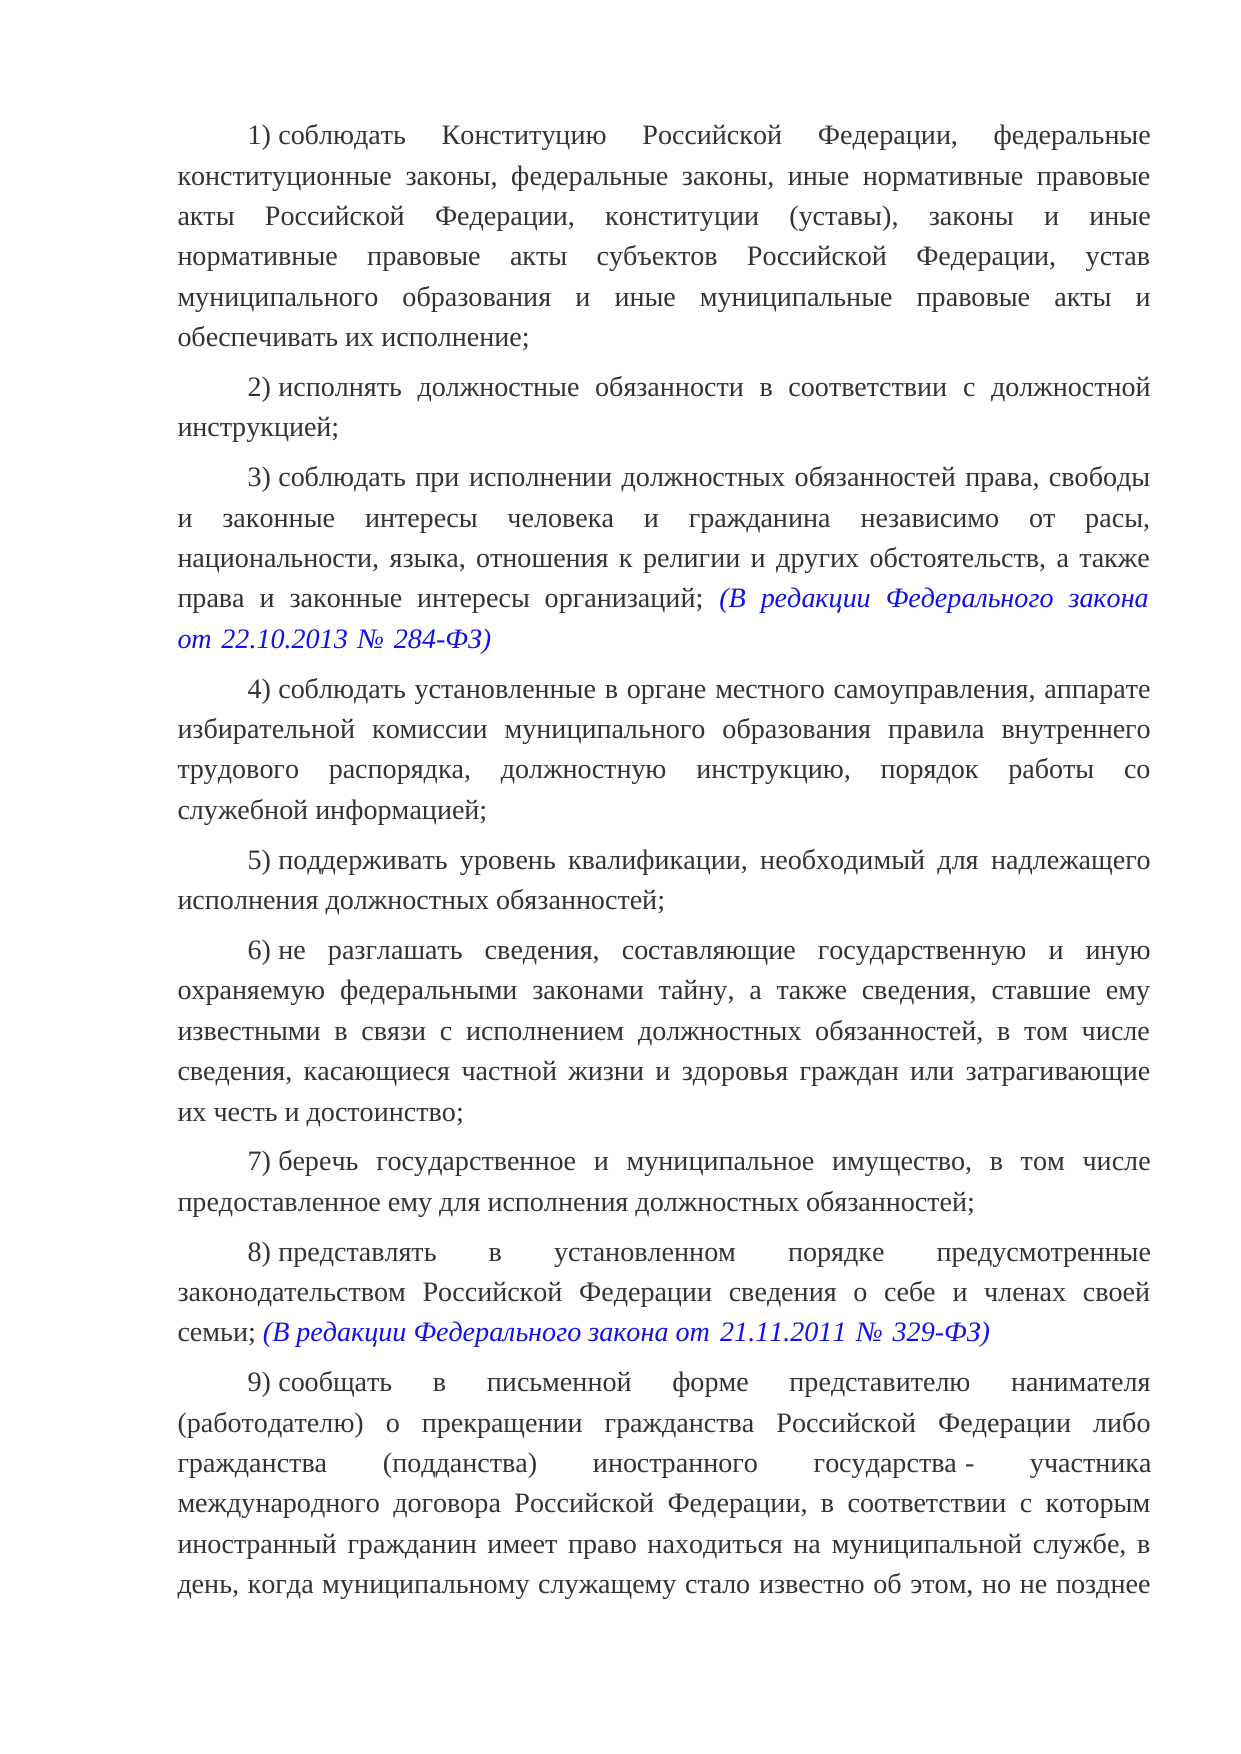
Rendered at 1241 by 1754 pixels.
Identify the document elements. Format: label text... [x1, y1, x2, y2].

text 8) представлять в установленном порядке предусмотренные законодательством Российской Федерации сведения о себе и членах своей семьи; (В редакции Федерального закона от 21.11.2011 № 329-ФЗ) [177, 1234, 1152, 1348]
text 5) поддерживать уровень квалификации, необходимый для надлежащего исполнения должностных обязанностей; [177, 843, 1152, 916]
text 6) не разглашать сведения, составляющие государственную и иную охраняемую федеральными законами тайну, а также сведения, ставшие ему известными в связи с исполнением должностных обязанностей, в том числе сведения, касающиеся частной жизни и здоровья граждан или затрагивающие их честь и достоинство; [177, 933, 1152, 1127]
text 1) соблюдать Конституцию Российской Федерации, федеральные конституционные законы, федеральные законы, иные нормативные правовые акты Российской Федерации, конституции (уставы), законы и иные нормативные правовые акты субъектов Российской Федерации, устав муниципального образования и иные муниципальные правовые акты и обеспечивать их исполнение; [177, 118, 1152, 353]
text 2) исполнять должностные обязанности в соответствии с должностной инструкцией; [177, 370, 1152, 443]
text 7) беречь государственное и муниципальное имущество, в том числе предоставленное ему для исполнения должностных обязанностей; [177, 1144, 1152, 1217]
text 3) соблюдать при исполнении должностных обязанностей права, свободы и законные интересы человека и гражданина независимо от расы, национальности, языка, отношения к религии и других обстоятельств, а также права и законные интересы организаций; (В редакции Федерального закона от 22.10.2013 № 284-ФЗ) [177, 460, 1152, 654]
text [177, 1365, 1152, 1600]
text 4) соблюдать установленные в органе местного самоуправления, аппарате избирательной комиссии муниципального образования правила внутреннего трудового распорядка, должностную инструкцию, порядок работы со служебной информацией; [177, 672, 1152, 825]
